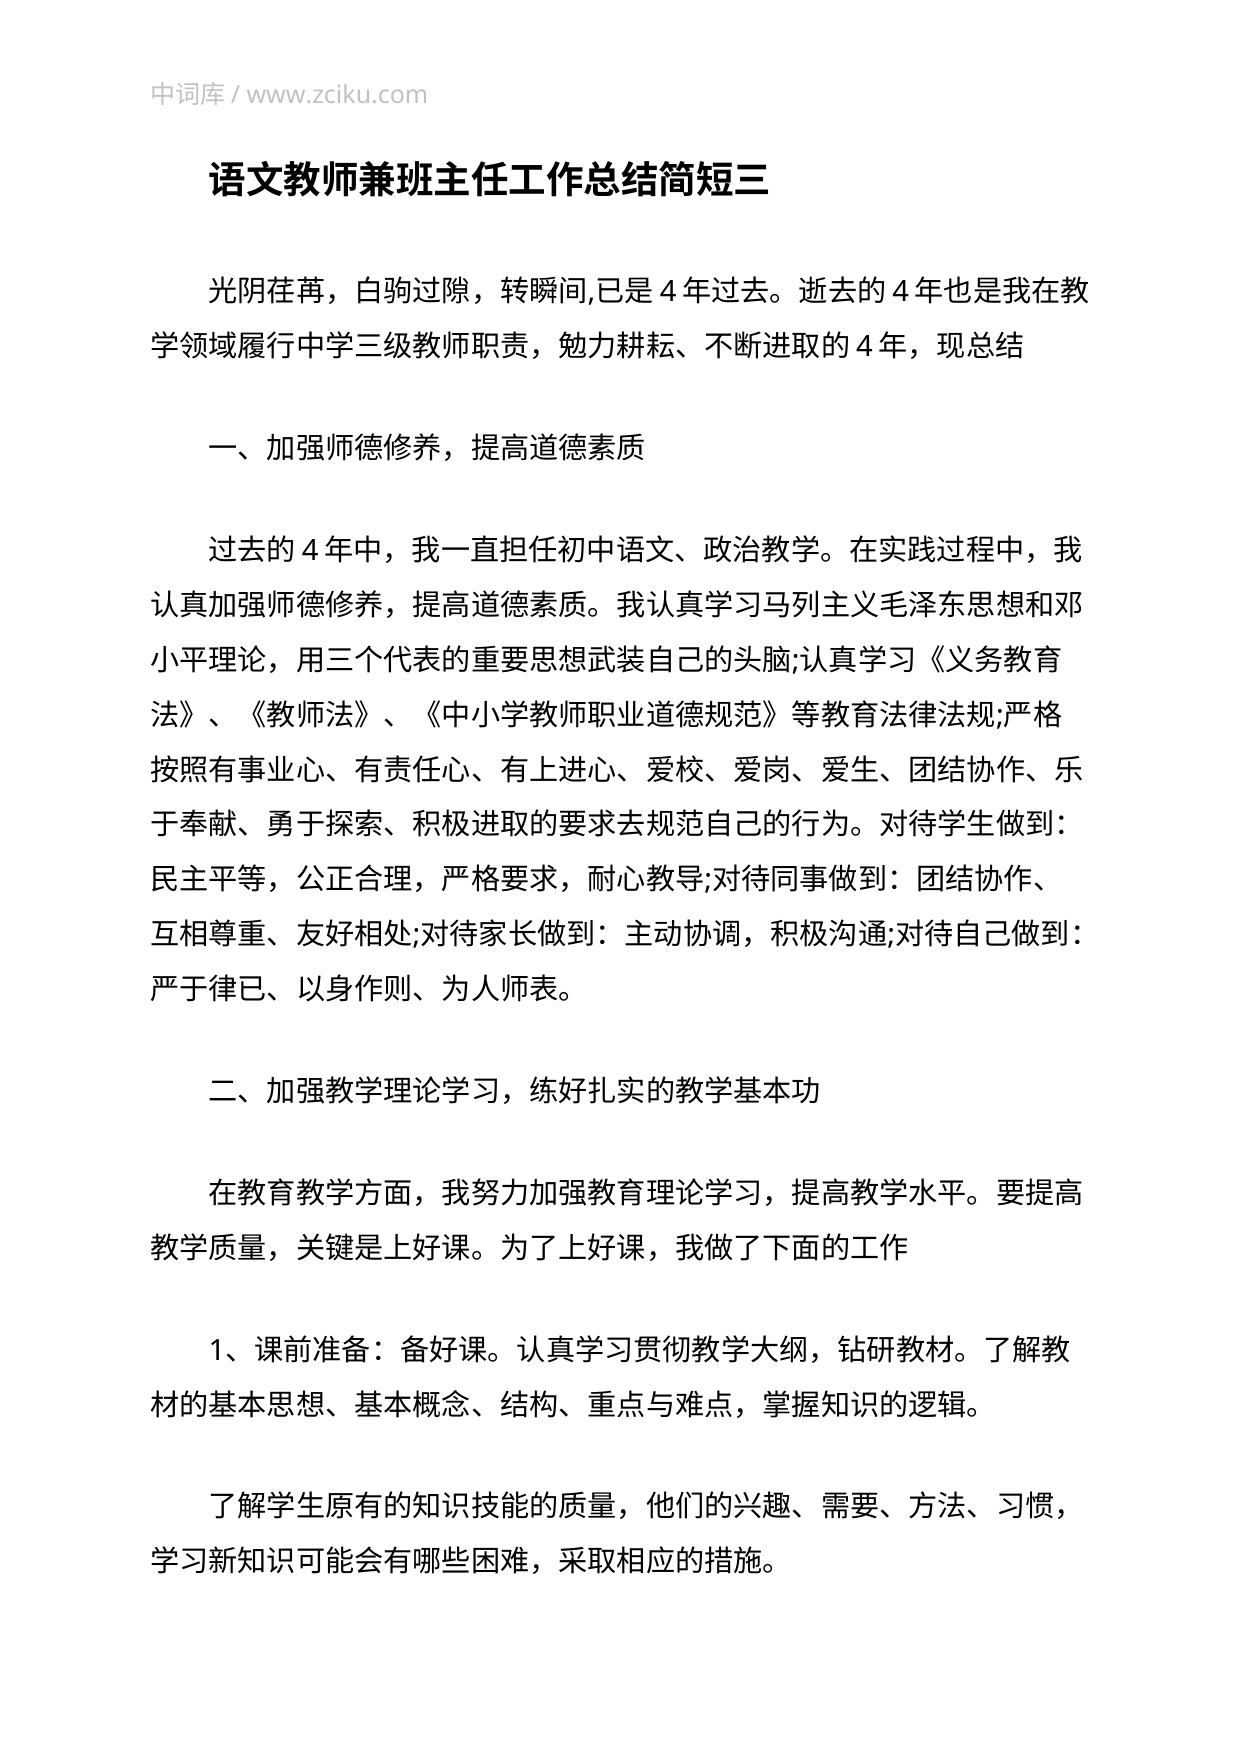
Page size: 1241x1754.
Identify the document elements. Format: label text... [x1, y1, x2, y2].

text 一、加强师德修养，提高道德素质 [150, 424, 1090, 467]
text 了解学生原有的知识技能的质量，他们的兴趣、需要、方法、习惯，学习新知识可能会有哪些困难，采取相应的措施。 [150, 1483, 1090, 1580]
text 在教育教学方面，我努力加强教育理论学习，提高教学水平。要提高教学质量，关键是上好课。为了上好课，我做了下面的工作 [150, 1169, 1090, 1267]
text 光阴荏苒，白驹过隙，转瞬间,已是4年过去。逝去的4年也是我在教学领域履行中学三级教师职责，勉力耕耘、不断进取的4年，现总结 [150, 267, 1090, 365]
text 二、加强教学理论学习，练好扎实的教学基本功 [150, 1068, 1090, 1110]
text 语文教师兼班主任工作总结简短三 [150, 150, 1090, 204]
text 1、课前准备：备好课。认真学习贯彻教学大纲，钻研教材。了解教材的基本思想、基本概念、结构、重点与难点，掌握知识的逻辑。 [150, 1326, 1090, 1423]
text 过去的4年中，我一直担任初中语文、政治教学。在实践过程中，我认真加强师德修养，提高道德素质。我认真学习马列主义毛泽东思想和邓小平理论，用三个代表的重要思想武装自己的头脑;认真学习《义务教育法》、《教师法》、《中小学教师职业道德规范》等教育法律法规;严格按照有事业心、有责任心、有上进心、爱校、爱岗、爱生、团结协作、乐于奉献、勇于探索、积极进取的要求去规范自己的行为。对待学生做到：民主平等，公正合理，严格要求，耐心教导;对待同事做到：团结协作、互相尊重、友好相处;对待家长做到：主动协调，积极沟通;对待自己做到：严于律已、以身作则、为人师表。 [150, 526, 1090, 1008]
